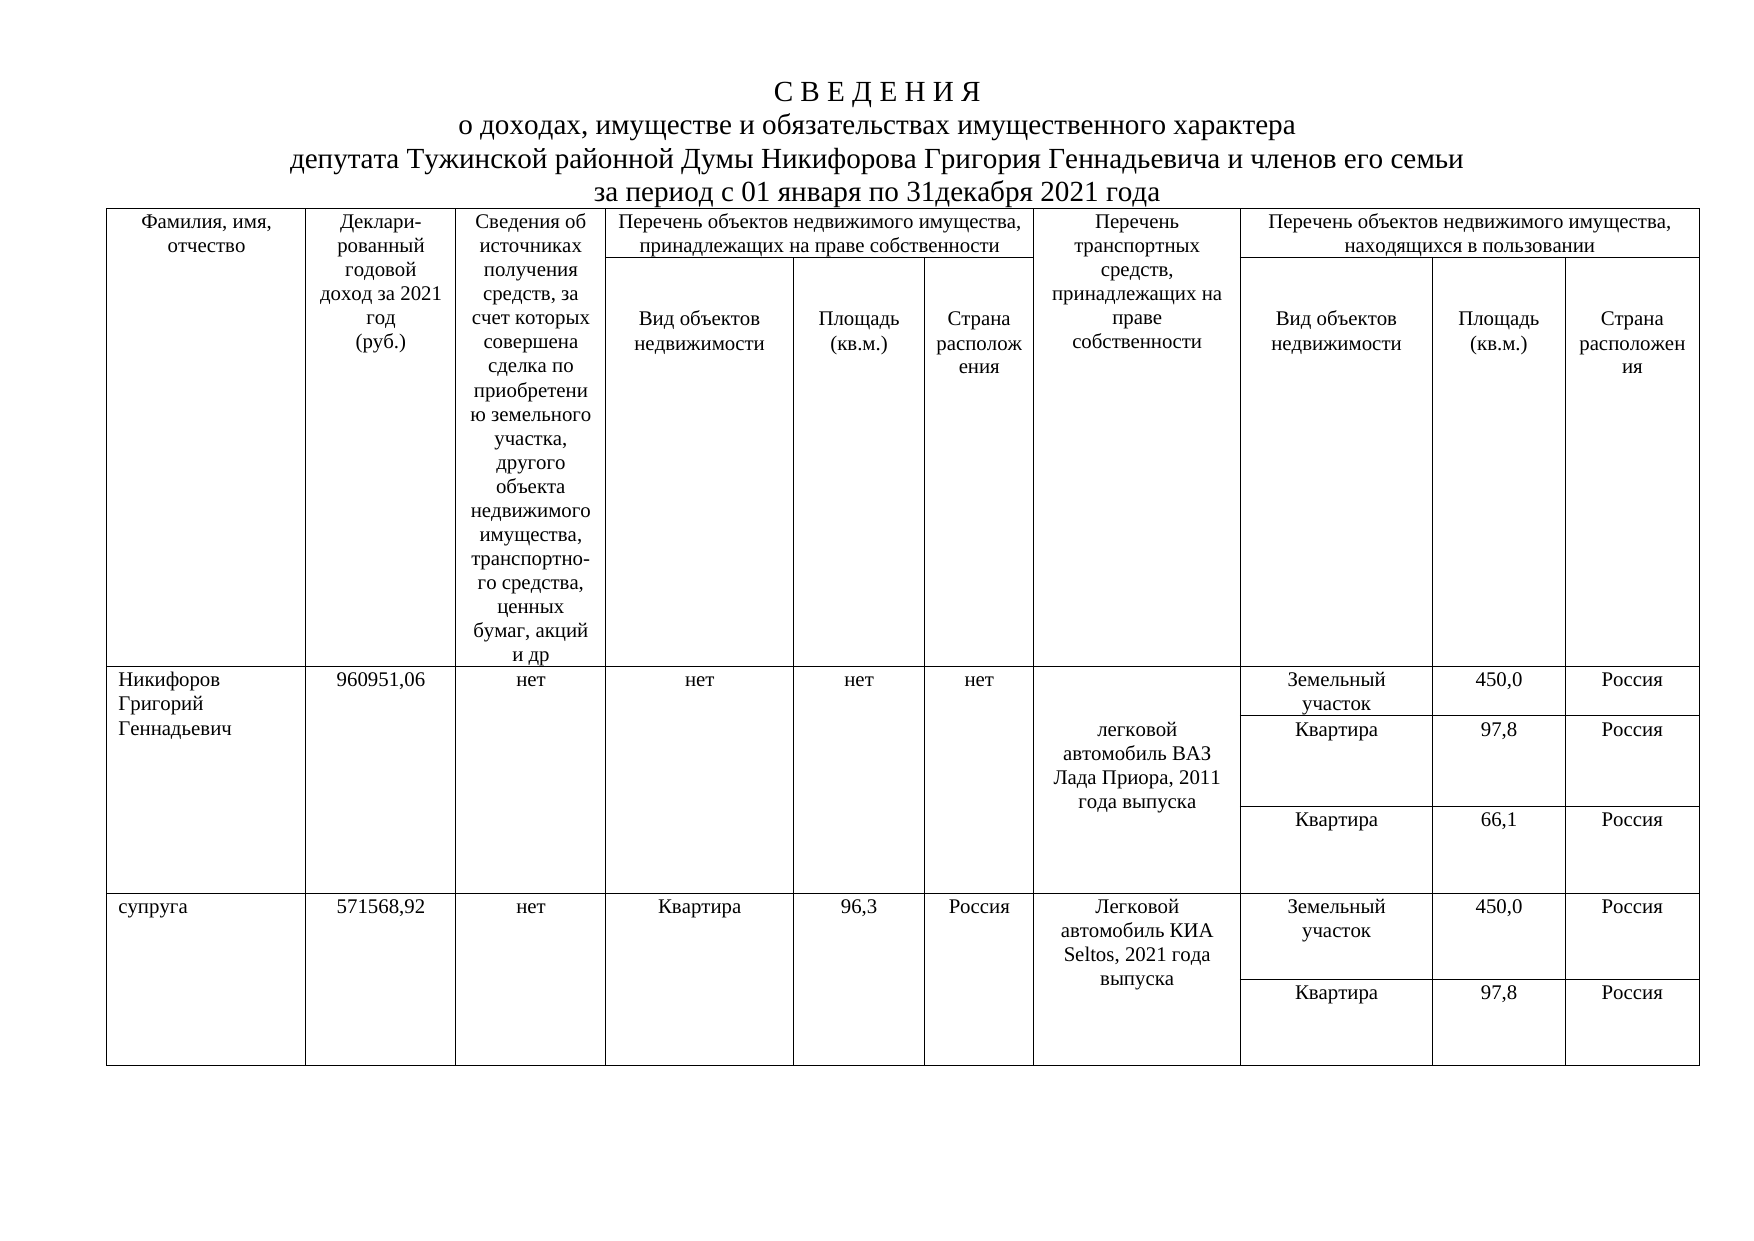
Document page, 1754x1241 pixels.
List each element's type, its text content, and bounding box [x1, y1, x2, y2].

table_cell Квартира [1241, 980, 1432, 1065]
table_cell 96,3 [794, 894, 924, 1065]
table_header Перечень транспортных средств, принадлежащих на праве собственности [1034, 209, 1240, 666]
table_header Сведения об источниках получения средств, за счет которых совершена сделка по приобретению земельного участка, другого объекта недвижимого имущества, транспортно-го средства, ценных бумаг, акций и др [456, 209, 605, 666]
table_cell 450,0 [1433, 894, 1565, 979]
table_cell 66,1 [1433, 807, 1565, 893]
table_header Фамилия, имя, отчество [107, 209, 305, 666]
table_cell супруга [107, 894, 305, 1065]
table_cell Земельный участок [1241, 894, 1432, 979]
table_cell [1034, 667, 1240, 715]
table_cell Страна расположения [1566, 258, 1699, 666]
table_cell нет [794, 667, 924, 893]
table_cell Вид объектов недвижимости [1241, 258, 1432, 666]
table_header Перечень объектов недвижимого имущества, принадлежащих на праве собственности [606, 209, 1033, 257]
table_cell Площадь (кв.м.) [794, 258, 924, 666]
text о доходах, имуществе и обязательствах имущественного характера [118, 107, 1636, 141]
table_cell 571568,92 [306, 894, 455, 1065]
table_cell нет [456, 667, 605, 893]
table_header Деклари-рованный годовой доход за 2021 год (руб.) [306, 209, 455, 666]
table_cell Легковой автомобиль КИА Seltos, 2021 года выпуска [1034, 894, 1240, 1065]
table_cell Россия [1566, 667, 1699, 715]
table_cell Никифоров Григорий Геннадьевич [107, 667, 305, 893]
text С В Е Д Е Н И Я [118, 74, 1636, 107]
table_header Перечень объектов недвижимого имущества, находящихся в пользовании [1241, 209, 1699, 257]
table_cell Россия [1566, 716, 1699, 806]
text депутата Тужинской районной Думы Никифорова Григория Геннадьевича и членов его семьи [118, 141, 1636, 174]
table_cell Площадь (кв.м.) [1433, 258, 1565, 666]
table_cell Россия [1566, 894, 1699, 979]
text за период с 01 января по 31декабря 2021 года [118, 174, 1636, 208]
table_cell Россия [1566, 807, 1699, 893]
table_cell Вид объектов недвижимости [606, 258, 793, 666]
table_cell нет [925, 667, 1033, 893]
table_cell 97,8 [1433, 980, 1565, 1065]
table_cell Квартира [606, 894, 793, 1065]
table_cell нет [606, 667, 793, 893]
table_cell Квартира [1241, 716, 1432, 806]
table_cell 960951,06 [306, 667, 455, 893]
table_cell Страна расположения [925, 258, 1033, 666]
table_cell 450,0 [1433, 667, 1565, 715]
table_cell Земельный участок [1241, 667, 1432, 715]
table_cell Квартира [1241, 807, 1432, 893]
table_cell 97,8 [1433, 716, 1565, 806]
table_cell Россия [1566, 980, 1699, 1065]
table_cell Россия [925, 894, 1033, 1065]
table_cell нет [456, 894, 605, 1065]
table_cell легковой автомобиль ВАЗ Лада Приора, 2011 года выпуска [1034, 715, 1240, 893]
